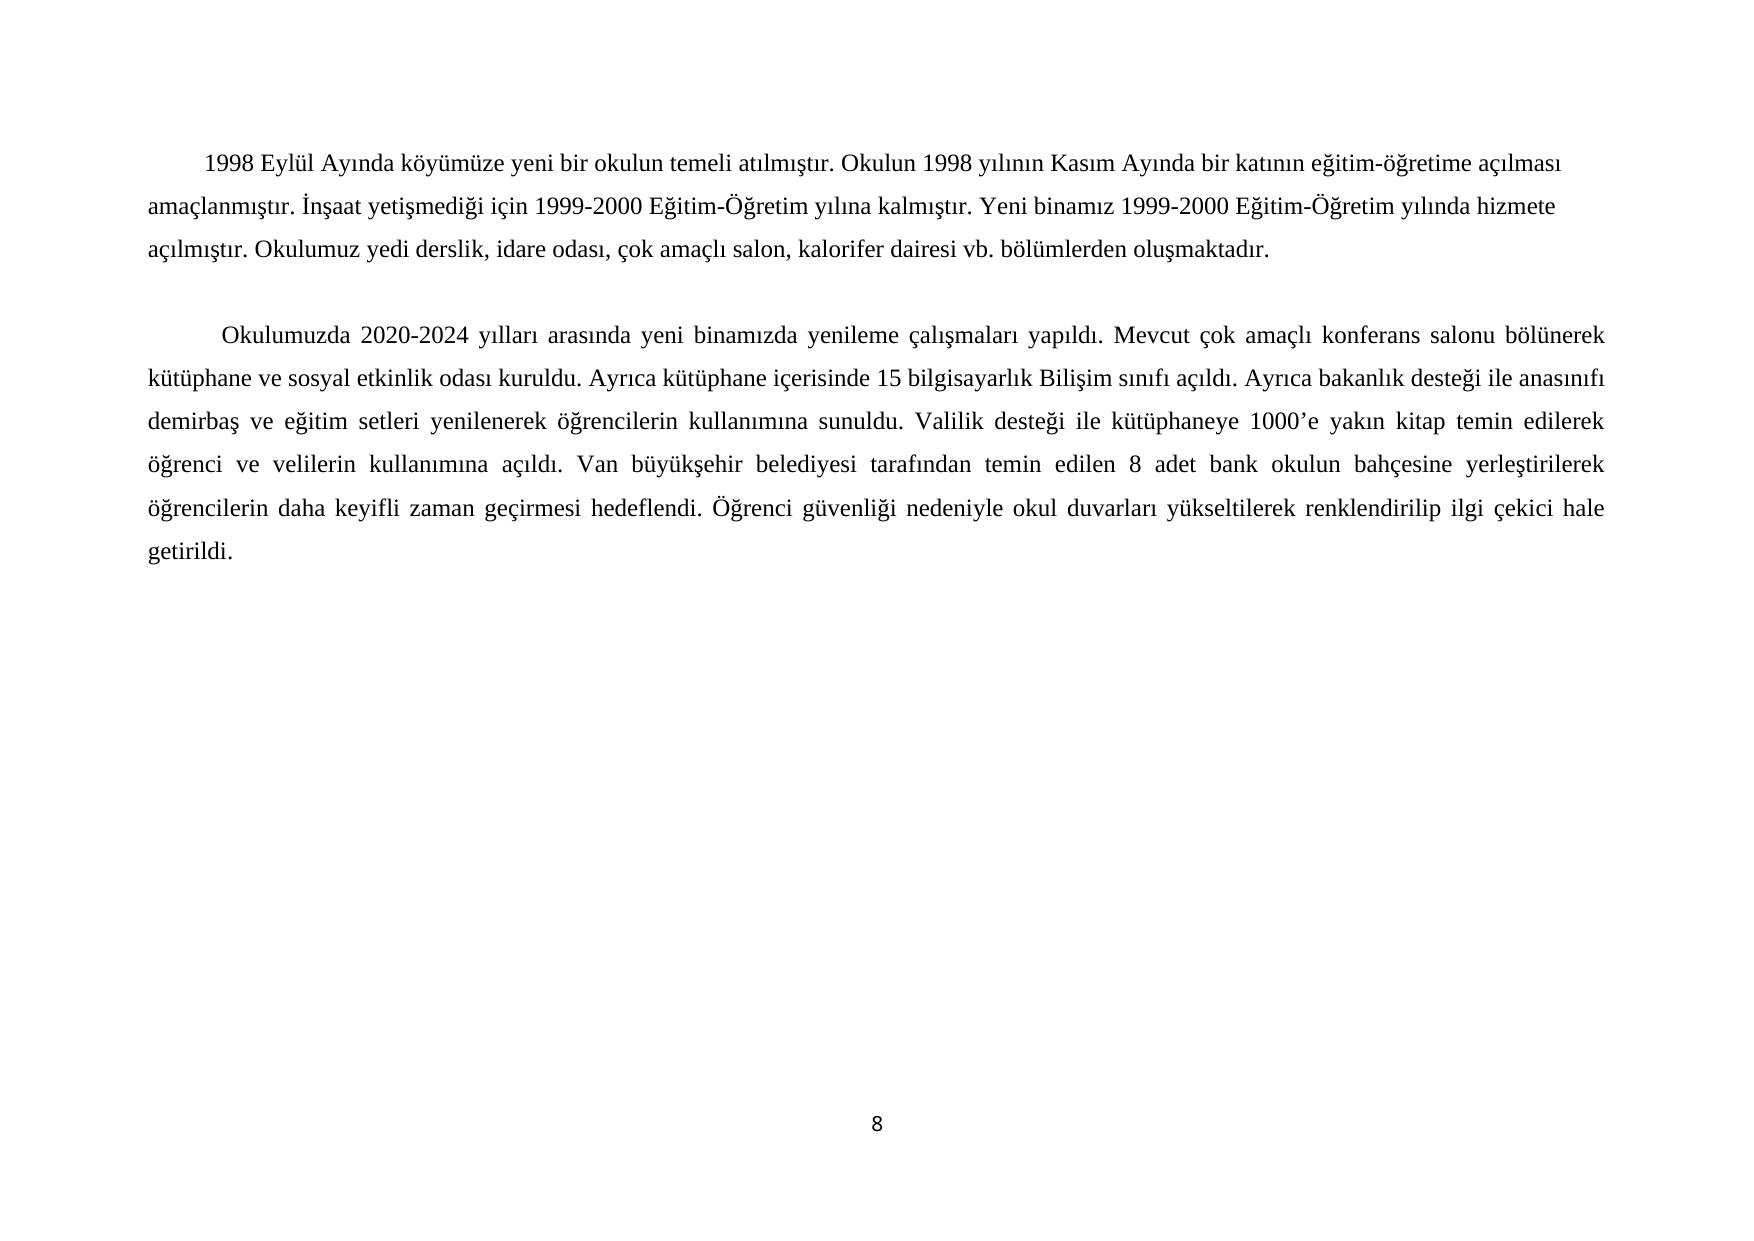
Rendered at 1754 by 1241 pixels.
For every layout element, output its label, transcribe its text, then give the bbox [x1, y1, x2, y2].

text Okulumuzda 2020-2024 yılları arasında yeni binamızda yenileme çalışmaları yapıldı. Mevcut çok amaçlı konferans salonu bölünerek kütüphane ve sosyal etkinlik odası kuruldu. Ayrıca kütüphane içerisinde 15 bilgisayarlık Bilişim sınıfı açıldı. Ayrıca bakanlık desteği ile anasınıfı demirbaş ve eğitim setleri yenilenerek öğrencilerin kullanımına sunuldu. Valilik desteği ile kütüphaneye 1000’e yakın kitap temin edilerek öğrenci ve velilerin kullanımına açıldı. Van büyükşehir belediyesi tarafından temin edilen 8 adet bank okulun bahçesine yerleştirilerek öğrencilerin daha keyifli zaman geçirmesi hedeflendi. Öğrenci güvenliği nedeniyle okul duvarları yükseltilerek renklendirilip ilgi çekici hale getirildi. [148, 320, 1606, 564]
text 1998 Eylül Ayında köyümüze yeni bir okulun temeli atılmıştır. Okulun 1998 yılının Kasım Ayında bir katının eğitim-öğretime açılması amaçlanmıştır. İnşaat yetişmediği için 1999-2000 Eğitim-Öğretim yılına kalmıştır. Yeni binamız 1999-2000 Eğitim-Öğretim yılında hizmete açılmıştır. Okulumuz yedi derslik, idare odası, çok amaçlı salon, kalorifer dairesi vb. bölümlerden oluşmaktadır. [148, 148, 1606, 263]
